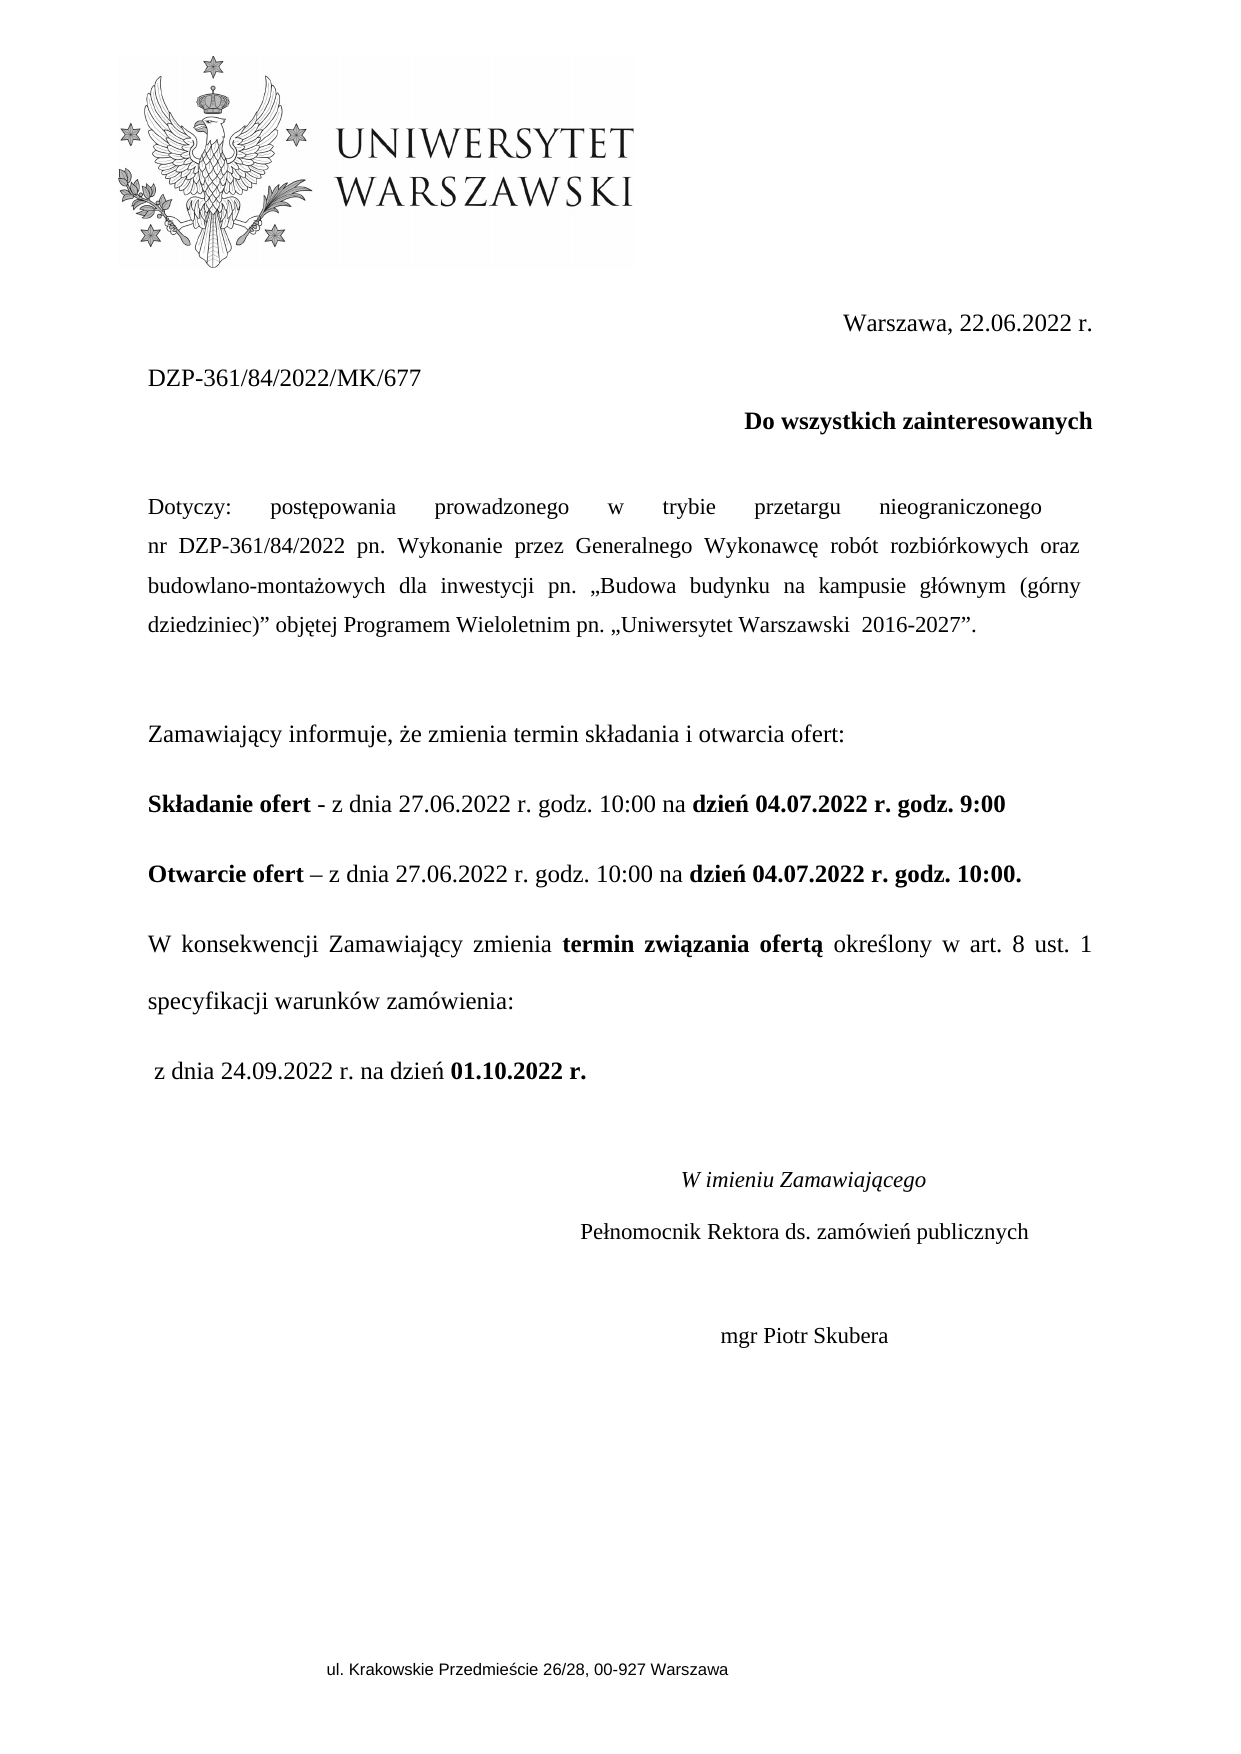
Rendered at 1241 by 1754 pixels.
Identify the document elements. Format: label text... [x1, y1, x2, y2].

text Otwarcie ofert – z dnia 27.06.2022 r. godz. 10:00 na dzień 04.07.2022 r. godz. 10:00. [148, 859, 1093, 887]
text Składanie ofert - z dnia 27.06.2022 r. godz. 10:00 na dzień 04.07.2022 r. godz. 9:00 [148, 789, 1093, 817]
text Warszawa, 22.06.2022 r. [148, 308, 1093, 336]
text Do wszystkich zainteresowanych [148, 406, 1093, 435]
picture [118, 56, 634, 268]
text W imieniu Zamawiającego [516, 1166, 1093, 1192]
text Dotyczy: postępowania prowadzonego w trybie przetargu nieograniczonego nr DZP-361/84/2022 pn. Wykonanie przez Generalnego Wykonawcę robót rozbiórkowych oraz budowlano-montażowych dla inwestycji pn. „Budowa budynku na kampusie głównym (górny dziedziniec)” objętej Programem Wieloletnim pn. „Uniwersytet Warszawski 2016-2027”. [148, 493, 1081, 637]
text mgr Piotr Skubera [516, 1322, 1093, 1348]
text W konsekwencji Zamawiający zmienia termin związania ofertą określony w art. 8 ust. 1 specyfikacji warunków zamówienia: [148, 929, 1093, 1015]
text Zamawiający informuje, że zmienia termin składania i otwarcia ofert: [148, 719, 1093, 747]
text z dnia 24.09.2022 r. na dzień 01.10.2022 r. [148, 1056, 1093, 1085]
text DZP-361/84/2022/MK/677 [148, 363, 1093, 392]
text Pełnomocnik Rektora ds. zamówień publicznych [516, 1218, 1093, 1244]
